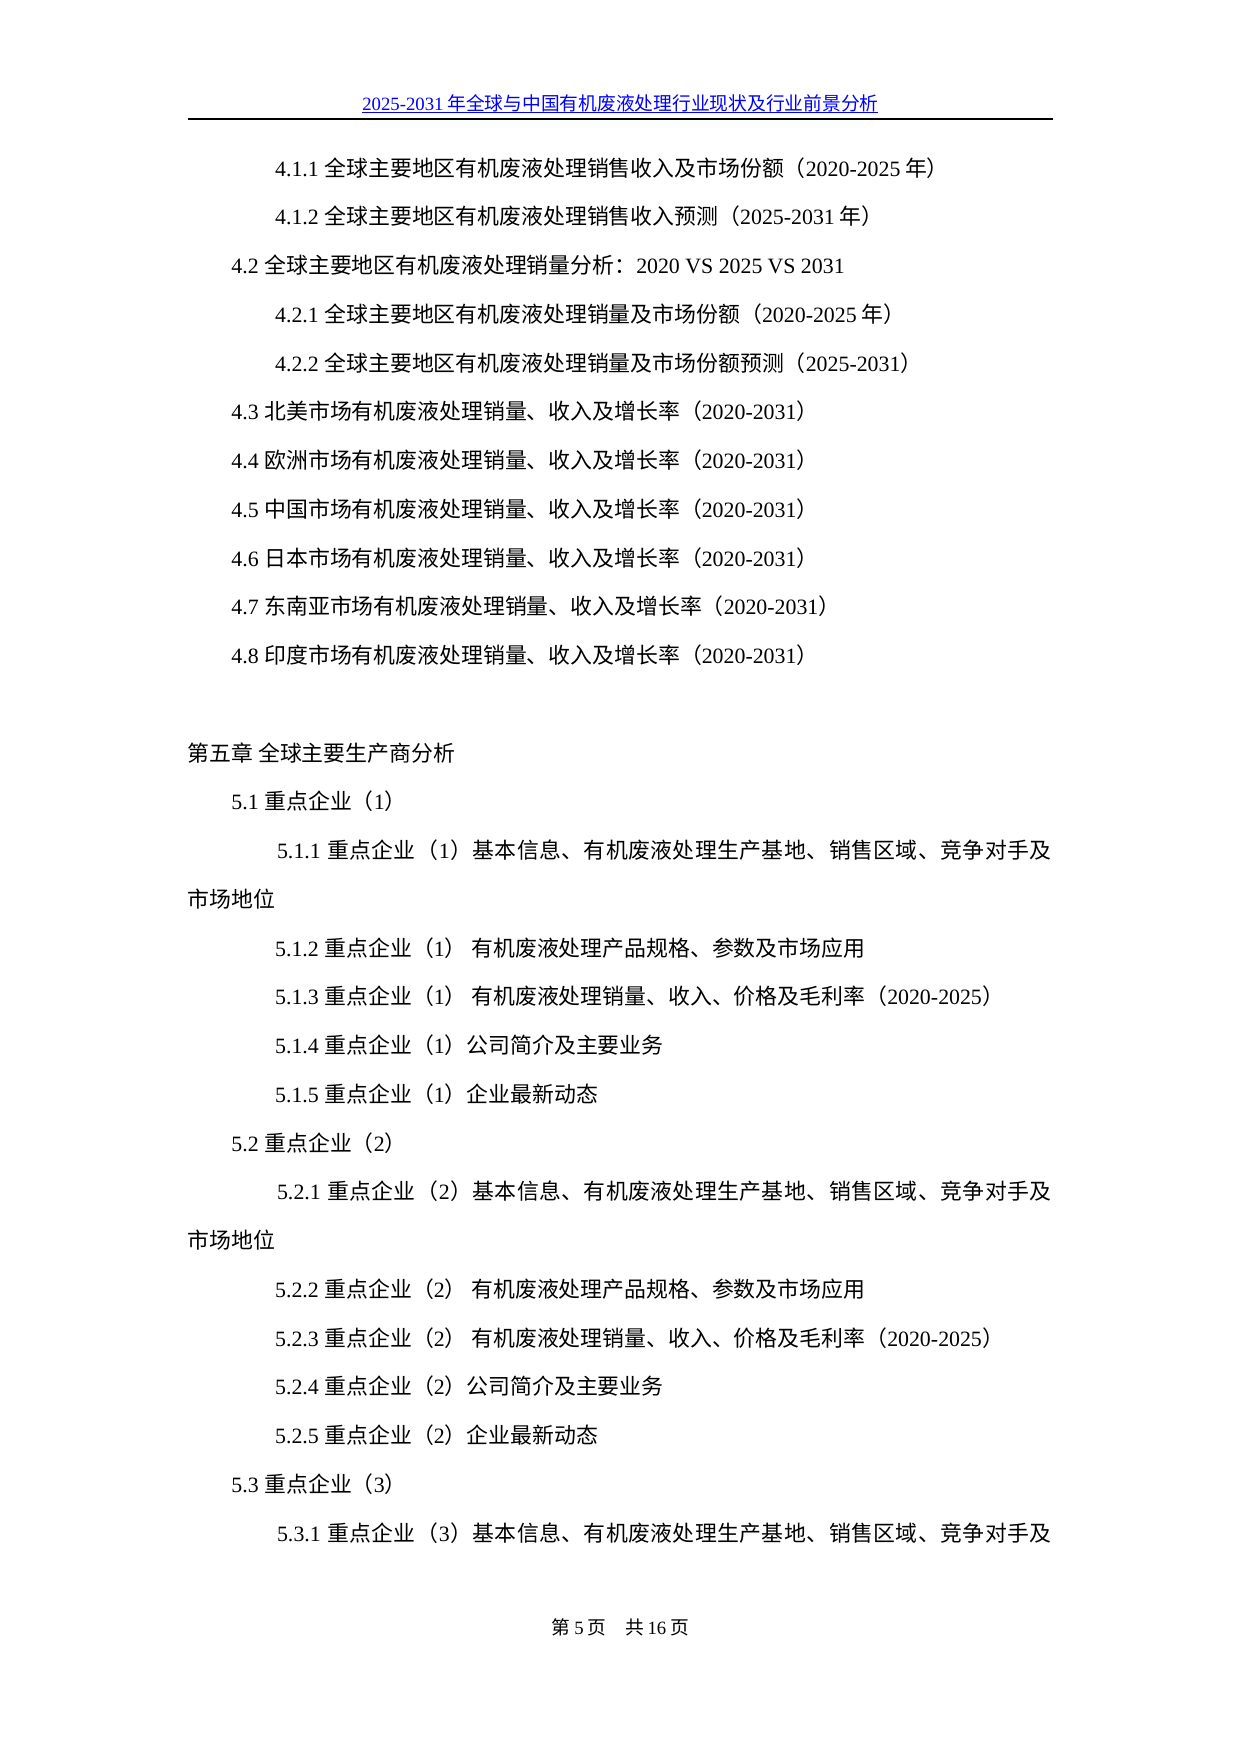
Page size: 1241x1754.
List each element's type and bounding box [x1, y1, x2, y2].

text [187, 150, 1053, 1548]
